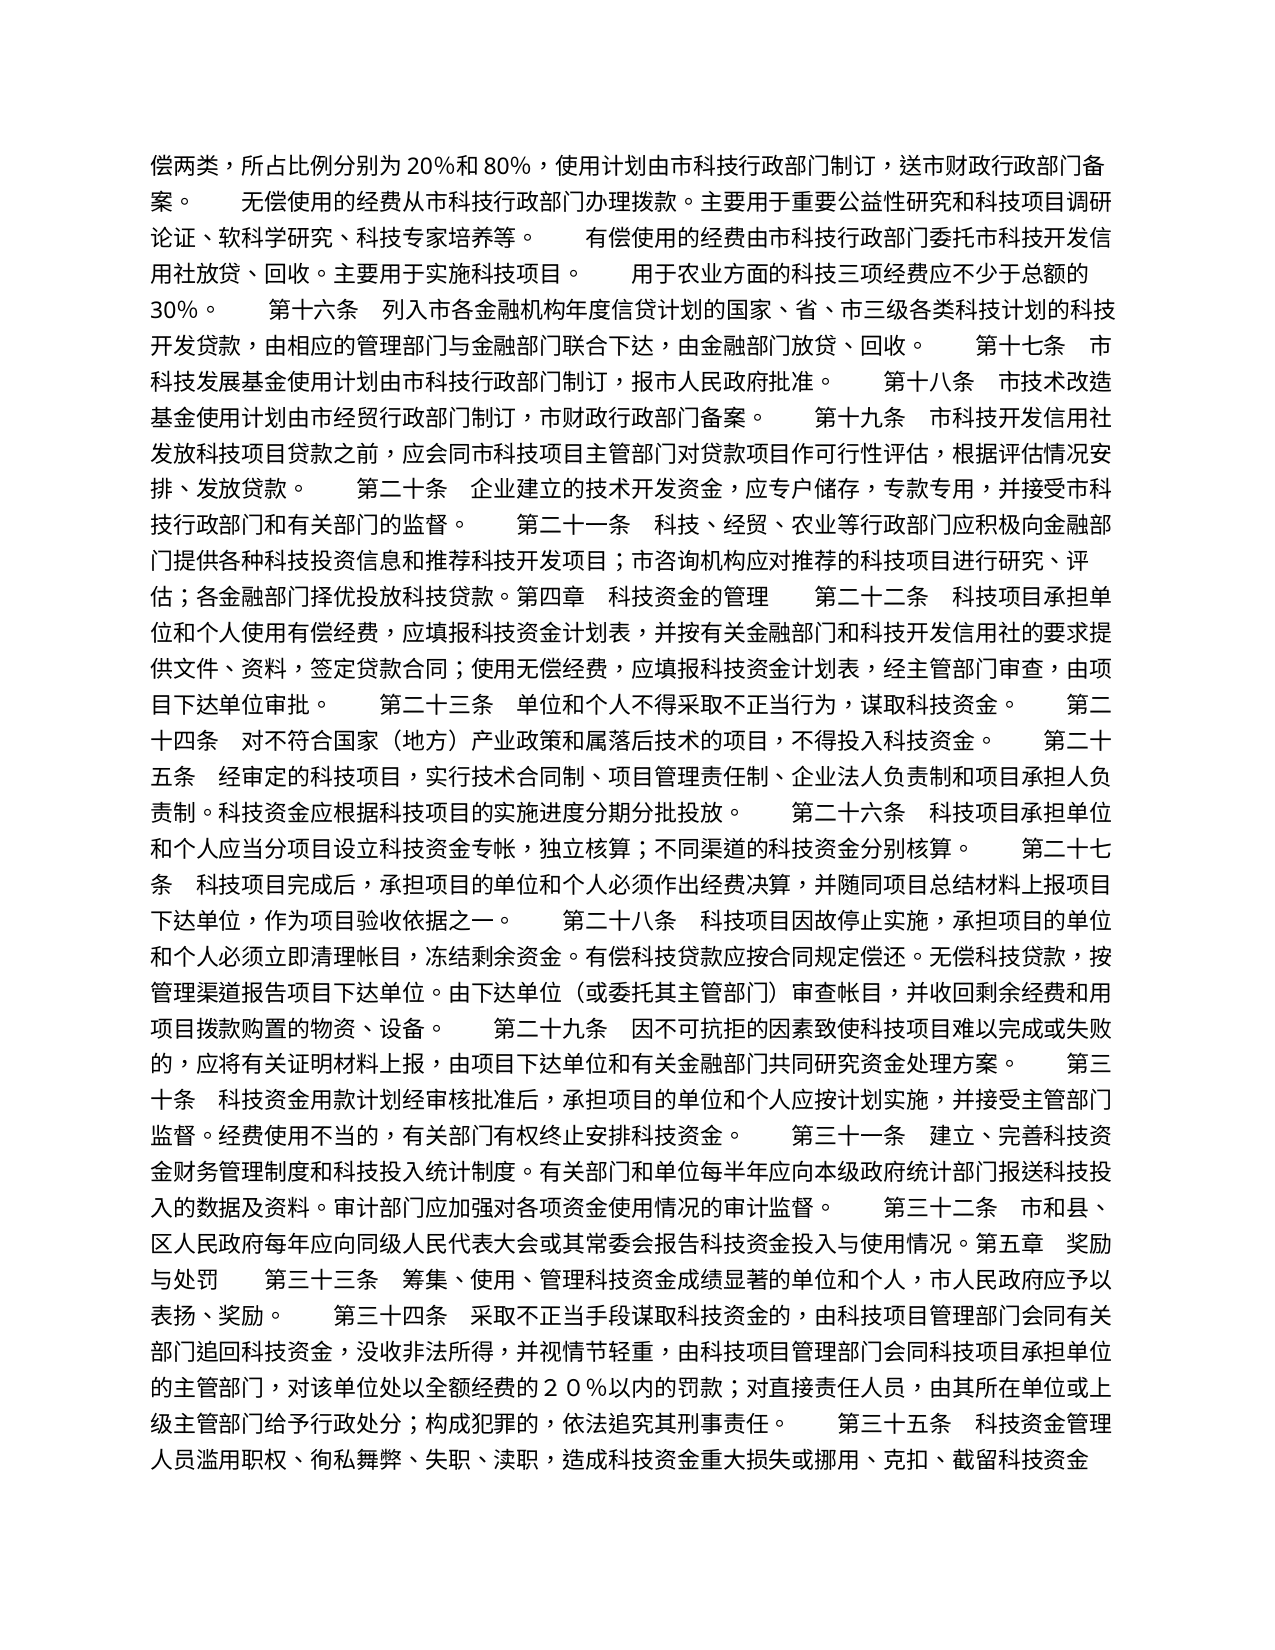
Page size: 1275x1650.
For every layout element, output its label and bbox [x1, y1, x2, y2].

text [150, 150, 1125, 1475]
